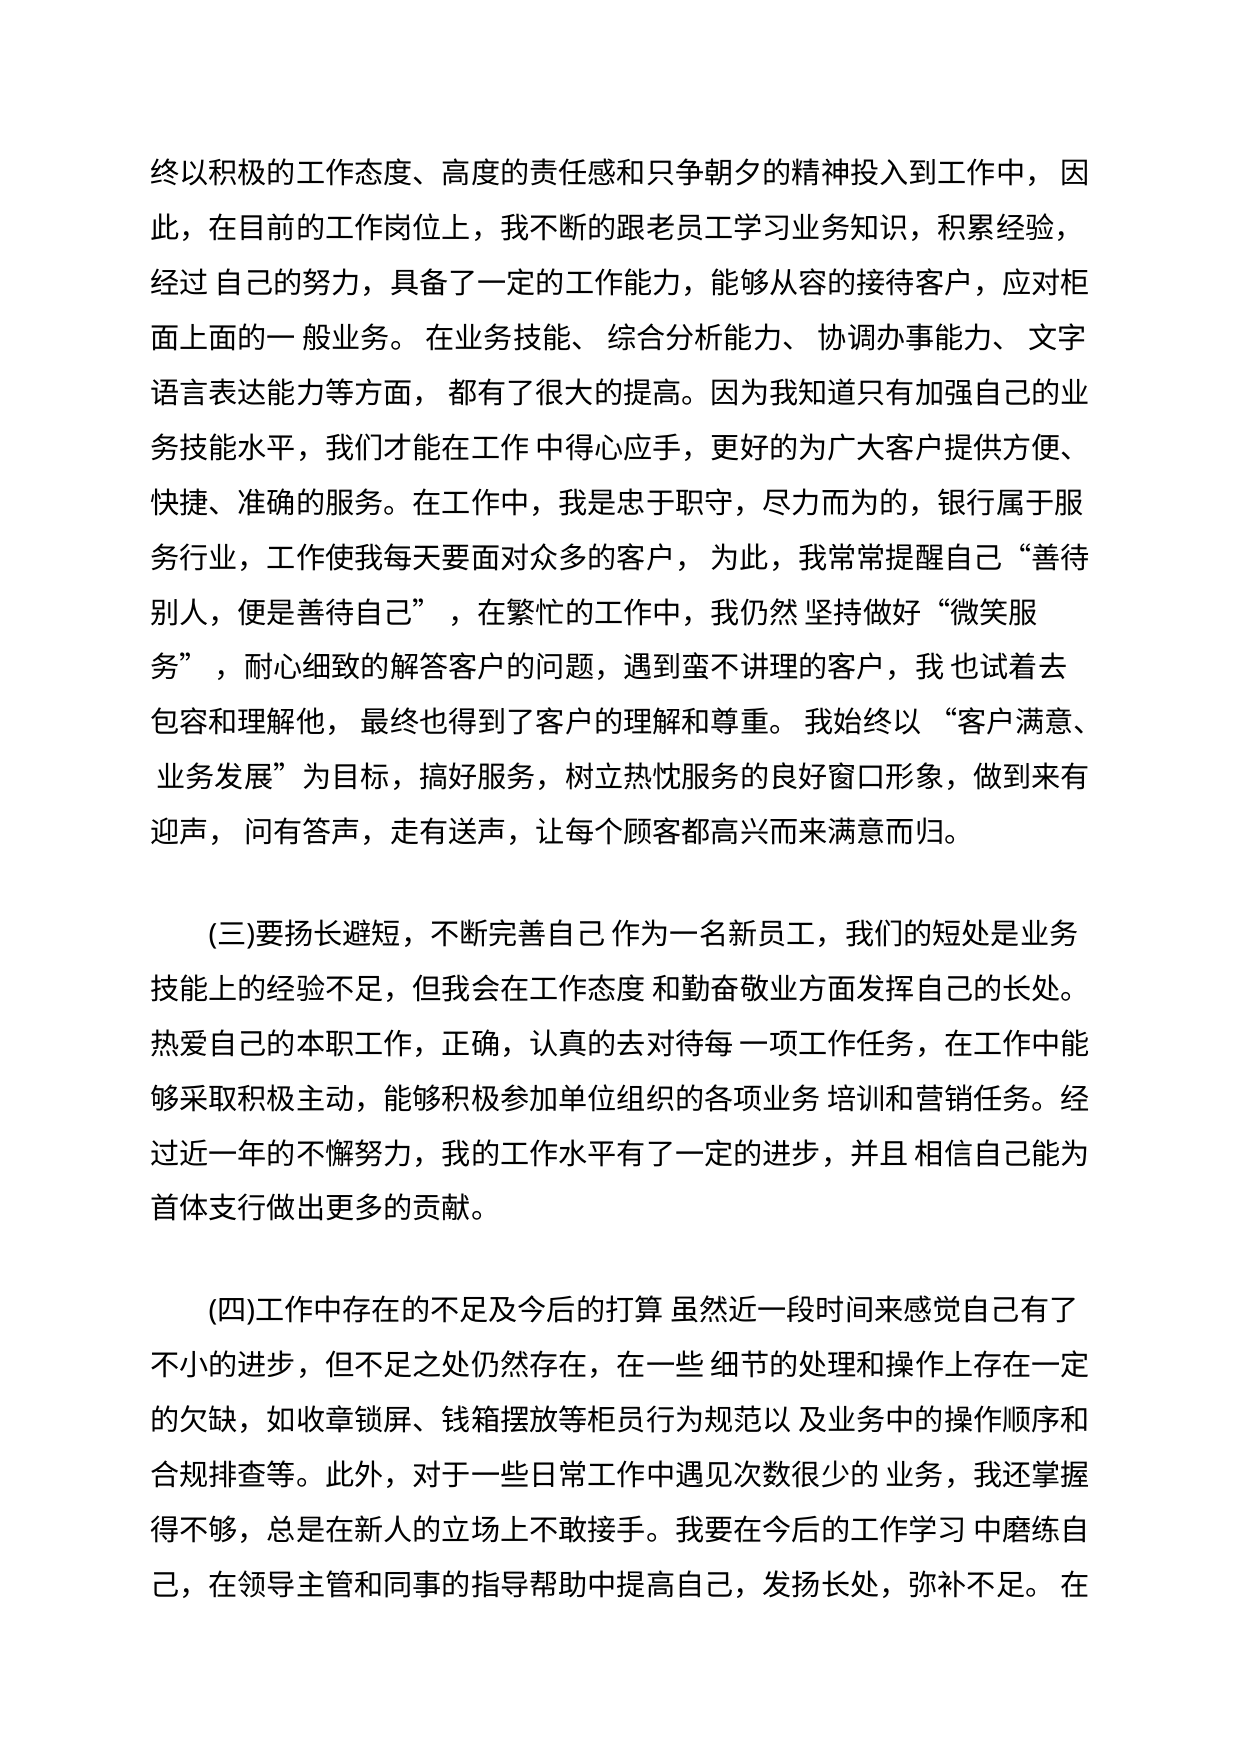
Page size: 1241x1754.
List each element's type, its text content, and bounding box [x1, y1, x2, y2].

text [150, 150, 1090, 851]
text (三)要扬长避短，不断完善自己 作为一名新员工，我们的短处是业务技能上的经验不足，但我会在工作态度 和勤奋敬业方面发挥自己的长处。热爱自己的本职工作，正确，认真的去对待每 一项工作任务，在工作中能够采取积极主动，能够积极参加单位组织的各项业务 培训和营销任务。经过近一年的不懈努力，我的工作水平有了一定的进步，并且 相信自己能为首体支行做出更多的贡献。 [150, 911, 1090, 1227]
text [150, 1287, 1090, 1604]
